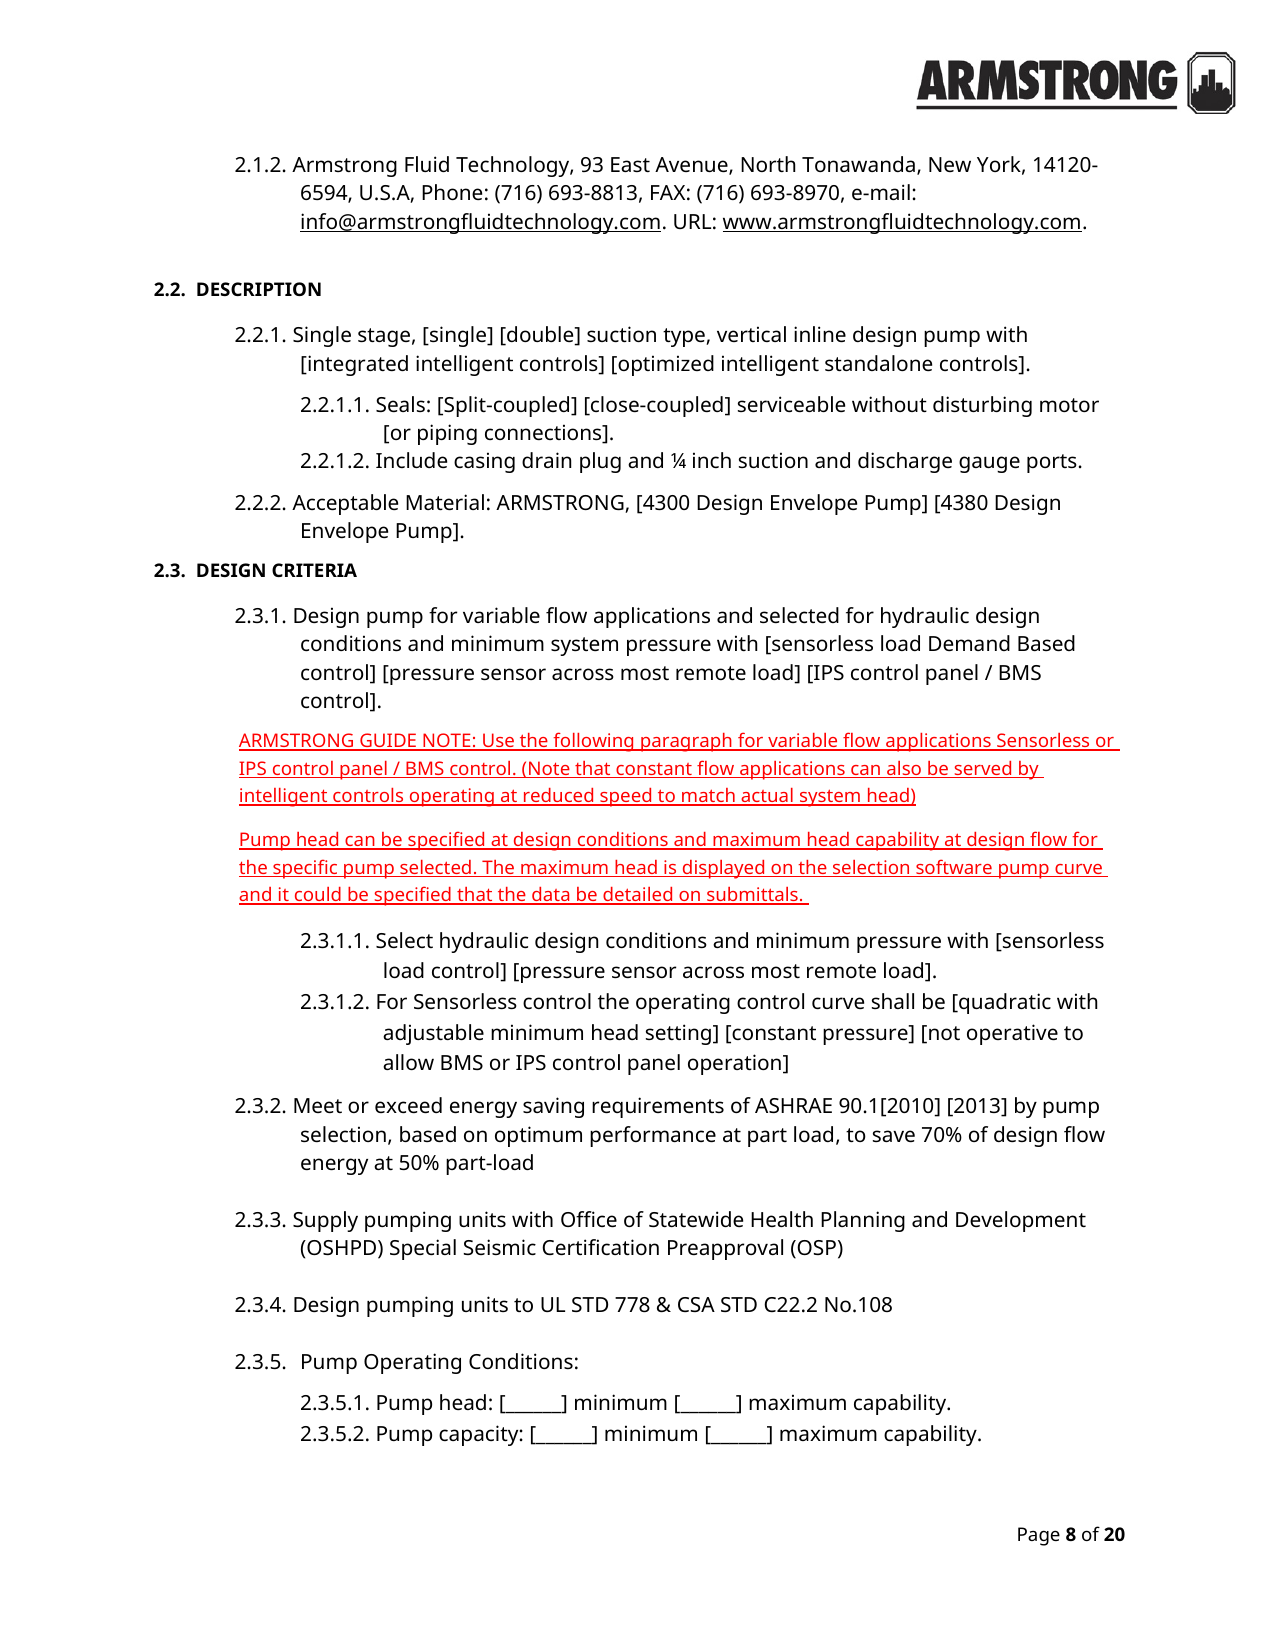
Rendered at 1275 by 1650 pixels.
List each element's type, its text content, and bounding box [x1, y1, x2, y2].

text DESIGN CRITERIA [154, 557, 1125, 582]
text Pump head: [______] minimum [______] maximum capability. [300, 1388, 1125, 1417]
text Single stage, [single] [double] suction type, vertical inline design pump with [integrated intelligent controls] [optimized intelligent standalone controls]. [234, 320, 1125, 377]
text Pump capacity: [______] minimum [______] maximum capability. [300, 1419, 1125, 1447]
text Acceptable Material: ARMSTRONG, [4300 Design Envelope Pump] [4380 Design Envelope Pump]. [234, 488, 1125, 544]
text Pump Operating Conditions: [234, 1347, 1125, 1376]
text Armstrong Fluid Technology, 93 East Avenue, North Tonawanda, New York, 14120-6594, U.S.A, Phone: (716) 693-8813, FAX: (716) 693-8970, e-mail: info@armstrongfluidtechnology.com. URL: www.armstrongfluidtechnology.com. [234, 150, 1125, 235]
text ARMSTRONG GUIDE NOTE: Use the following paragraph for variable flow applications Sensorless or IPS control panel / BMS control. (Note that constant flow applications can also be served by intelligent controls operating at reduced speed to match actual system head) [239, 727, 1125, 808]
text Include casing drain plug and ¼ inch suction and discharge gauge ports. [300, 447, 1125, 475]
text Design pumping units to UL STD 778 & CSA STD C22.2 No.108 [234, 1290, 1125, 1319]
picture [915, 51, 1236, 114]
text Supply pumping units with Office of Statewide Health Planning and Development (OSHPD) Special Seismic Certification Preapproval (OSP) [234, 1205, 1125, 1262]
text DESCRIPTION [154, 276, 1125, 302]
text Design pump for variable flow applications and selected for hydraulic design conditions and minimum system pressure with [sensorless load Demand Based control] [pressure sensor across most remote load] [IPS control panel / BMS control]. [234, 601, 1125, 715]
text Select hydraulic design conditions and minimum pressure with [sensorless load control] [pressure sensor across most remote load]. [300, 926, 1125, 985]
text For Sensorless control the operating control curve shall be [quadratic with adjustable minimum head setting] [constant pressure] [not operative to allow BMS or IPS control panel operation] [300, 987, 1125, 1077]
text Seals: [Split-coupled] [close-coupled] serviceable without disturbing motor [or piping connections]. [300, 390, 1125, 447]
text Meet or exceed energy saving requirements of ASHRAE 90.1[2010] [2013] by pump selection, based on optimum performance at part load, to save 70% of design flow energy at 50% part-load [234, 1091, 1125, 1177]
text Pump head can be specified at design conditions and maximum head capability at design flow for the specific pump selected. The maximum head is displayed on the selection software pump curve and it could be specified that the data be detailed on submittals. [239, 827, 1125, 907]
